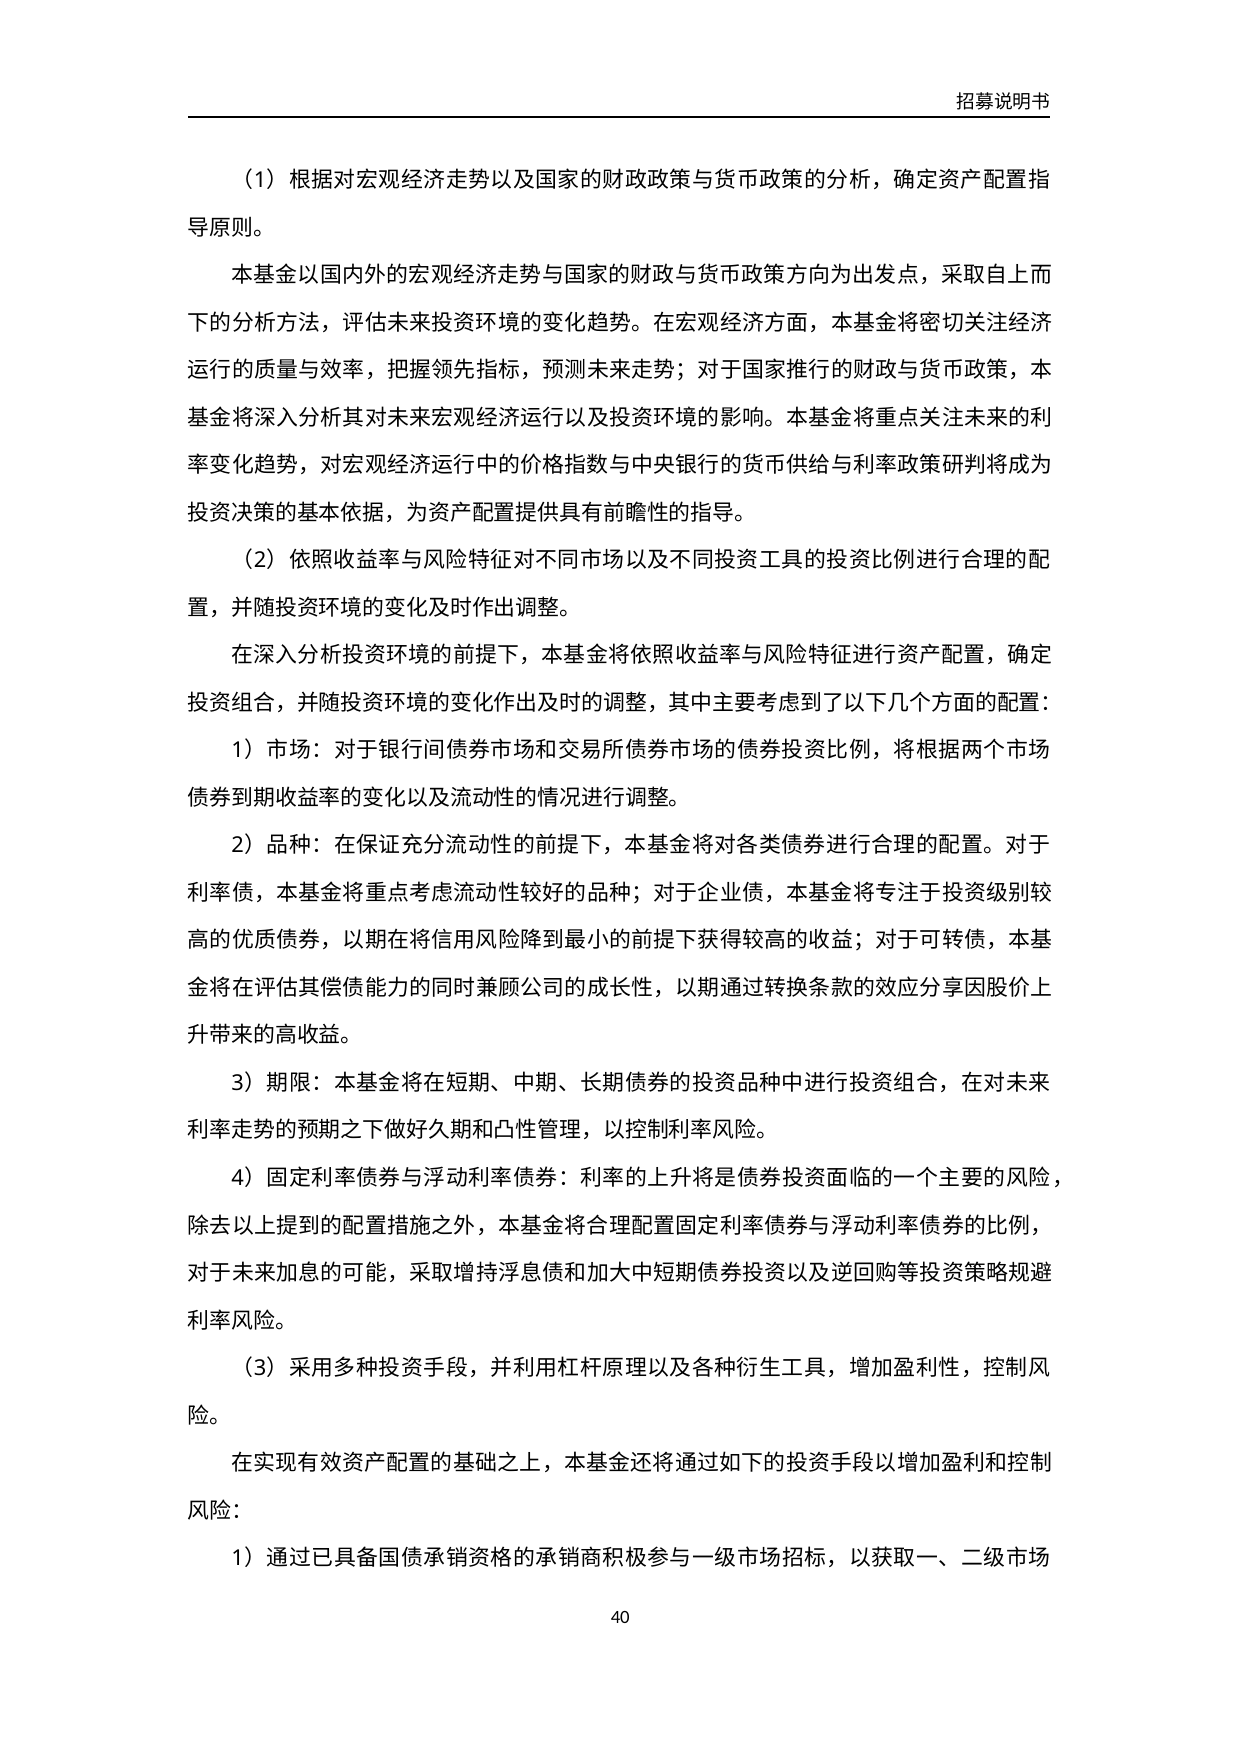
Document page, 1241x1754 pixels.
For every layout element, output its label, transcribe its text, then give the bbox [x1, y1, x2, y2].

text （1）根据对宏观经济走势以及国家的财政政策与货币政策的分析，确定资产配置指导原则。 [187, 162, 1053, 241]
text 3）期限：本基金将在短期、中期、长期债券的投资品种中进行投资组合，在对未来利率走势的预期之下做好久期和凸性管理，以控制利率风险。 [187, 1065, 1053, 1144]
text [187, 1540, 1053, 1572]
text 2）品种：在保证充分流动性的前提下，本基金将对各类债券进行合理的配置。对于利率债，本基金将重点考虑流动性较好的品种；对于企业债，本基金将专注于投资级别较高的优质债券，以期在将信用风险降到最小的前提下获得较高的收益；对于可转债，本基金将在评估其偿债能力的同时兼顾公司的成长性，以期通过转换条款的效应分享因股价上升带来的高收益。 [187, 827, 1053, 1049]
text 在深入分析投资环境的前提下，本基金将依照收益率与风险特征进行资产配置，确定投资组合，并随投资环境的变化作出及时的调整，其中主要考虑到了以下几个方面的配置： [187, 637, 1053, 716]
text （2）依照收益率与风险特征对不同市场以及不同投资工具的投资比例进行合理的配置，并随投资环境的变化及时作出调整。 [187, 542, 1053, 621]
text 本基金以国内外的宏观经济走势与国家的财政与货币政策方向为出发点，采取自上而下的分析方法，评估未来投资环境的变化趋势。在宏观经济方面，本基金将密切关注经济运行的质量与效率，把握领先指标，预测未来走势；对于国家推行的财政与货币政策，本基金将深入分析其对未来宏观经济运行以及投资环境的影响。本基金将重点关注未来的利率变化趋势，对宏观经济运行中的价格指数与中央银行的货币供给与利率政策研判将成为投资决策的基本依据，为资产配置提供具有前瞻性的指导。 [187, 257, 1053, 526]
text （3）采用多种投资手段，并利用杠杆原理以及各种衍生工具，增加盈利性，控制风险。 [187, 1350, 1053, 1429]
text 1）市场：对于银行间债券市场和交易所债券市场的债券投资比例，将根据两个市场债券到期收益率的变化以及流动性的情况进行调整。 [187, 732, 1053, 811]
text 在实现有效资产配置的基础之上，本基金还将通过如下的投资手段以增加盈利和控制风险： [187, 1445, 1053, 1524]
text 4）固定利率债券与浮动利率债券：利率的上升将是债券投资面临的一个主要的风险，除去以上提到的配置措施之外，本基金将合理配置固定利率债券与浮动利率债券的比例，对于未来加息的可能，采取增持浮息债和加大中短期债券投资以及逆回购等投资策略规避利率风险。 [187, 1160, 1053, 1334]
